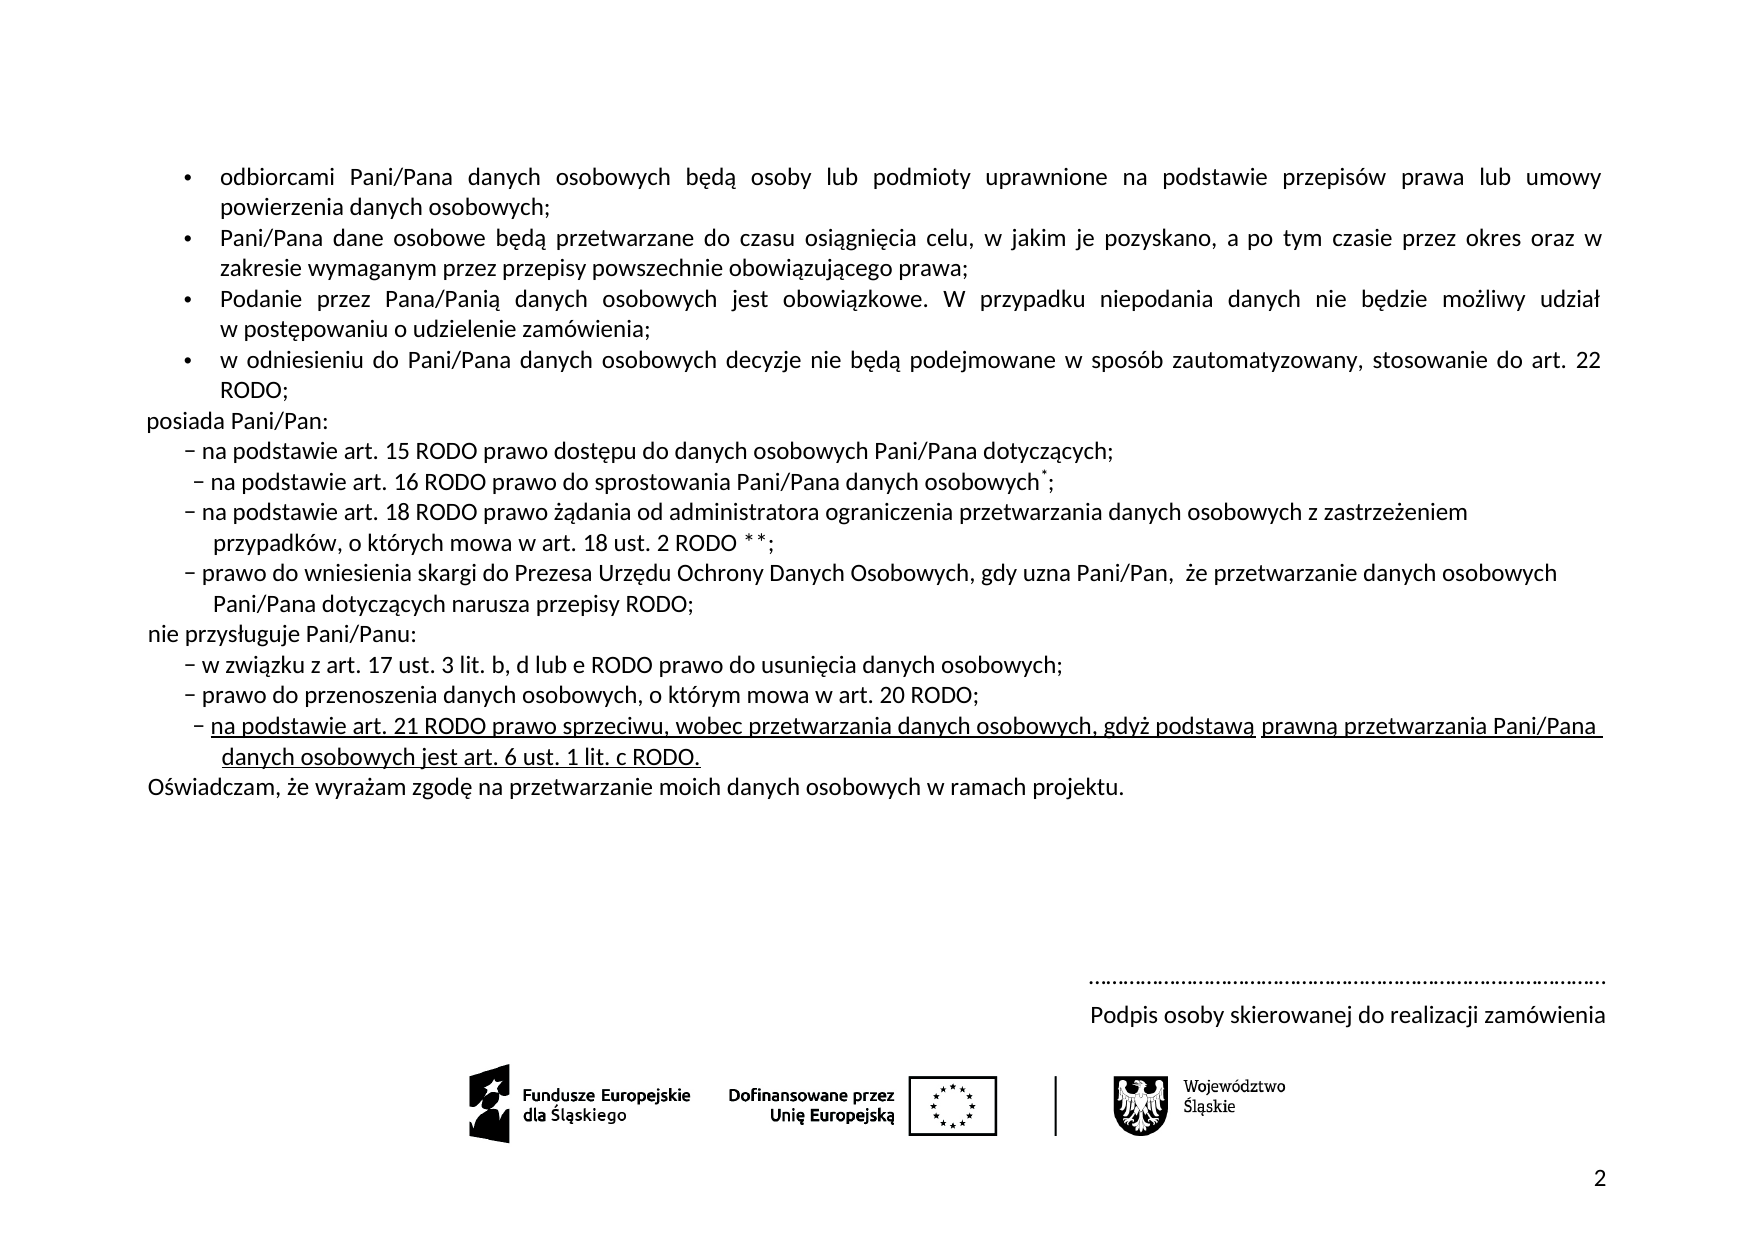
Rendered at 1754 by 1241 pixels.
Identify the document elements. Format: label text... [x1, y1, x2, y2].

text − prawo do przenoszenia danych osobowych, o którym mowa w art. 20 RODO; [183, 680, 1603, 710]
text − na podstawie art. 21 RODO prawo sprzeciwu, wobec przetwarzania danych osobowych, gdyż podstawą prawną przetwarzania Pani/Pana danych osobowych jest art. 6 ust. 1 lit. c RODO. [192, 710, 1606, 771]
text Podpis osoby skierowanej do realizacji zamówienia [148, 1000, 1606, 1030]
text − na podstawie art. 16 RODO prawo do sprostowania Pani/Pana danych osobowych*; [192, 466, 1606, 497]
list w odniesieniu do Pani/Pana danych osobowych decyzje nie będą podejmowane w sposób zautomatyzowany, stosowanie do art. 22 RODO; [183, 344, 1603, 405]
text nie przysługuje Pani/Panu: [148, 619, 1575, 649]
list Pani/Pana dane osobowe będą przetwarzane do czasu osiągnięcia celu, w jakim je pozyskano, a po tym czasie przez okres oraz w zakresie wymaganym przez przepisy powszechnie obowiązującego prawa; [183, 222, 1603, 283]
text Oświadczam, że wyrażam zgodę na przetwarzanie moich danych osobowych w ramach projektu. [148, 771, 1606, 802]
text − na podstawie art. 15 RODO prawo dostępu do danych osobowych Pani/Pana dotyczących; [183, 436, 1603, 466]
picture [450, 1044, 1304, 1163]
text − w związku z art. 17 ust. 3 lit. b, d lub e RODO prawo do usunięcia danych osobowych; [183, 649, 1603, 680]
list odbiorcami Pani/Pana danych osobowych będą osoby lub podmioty uprawnione na podstawie przepisów prawa lub umowy powierzenia danych osobowych; [183, 161, 1603, 222]
text − prawo do wniesienia skargi do Prezesa Urzędu Ochrony Danych Osobowych, gdy uzna Pani/Pan, że przetwarzanie danych osobowych Pani/Pana dotyczących narusza przepisy RODO; [183, 558, 1603, 619]
text − na podstawie art. 18 RODO prawo żądania od administratora ograniczenia przetwarzania danych osobowych z zastrzeżeniem przypadków, o których mowa w art. 18 ust. 2 RODO **; [183, 497, 1603, 558]
text ……………………………………………………………………………… [148, 960, 1606, 991]
text posiada Pani/Pan: [146, 405, 1606, 436]
list Podanie przez Pana/Panią danych osobowych jest obowiązkowe. W przypadku niepodania danych nie będzie możliwy udział w postępowaniu o udzielenie zamówienia; [183, 283, 1603, 344]
